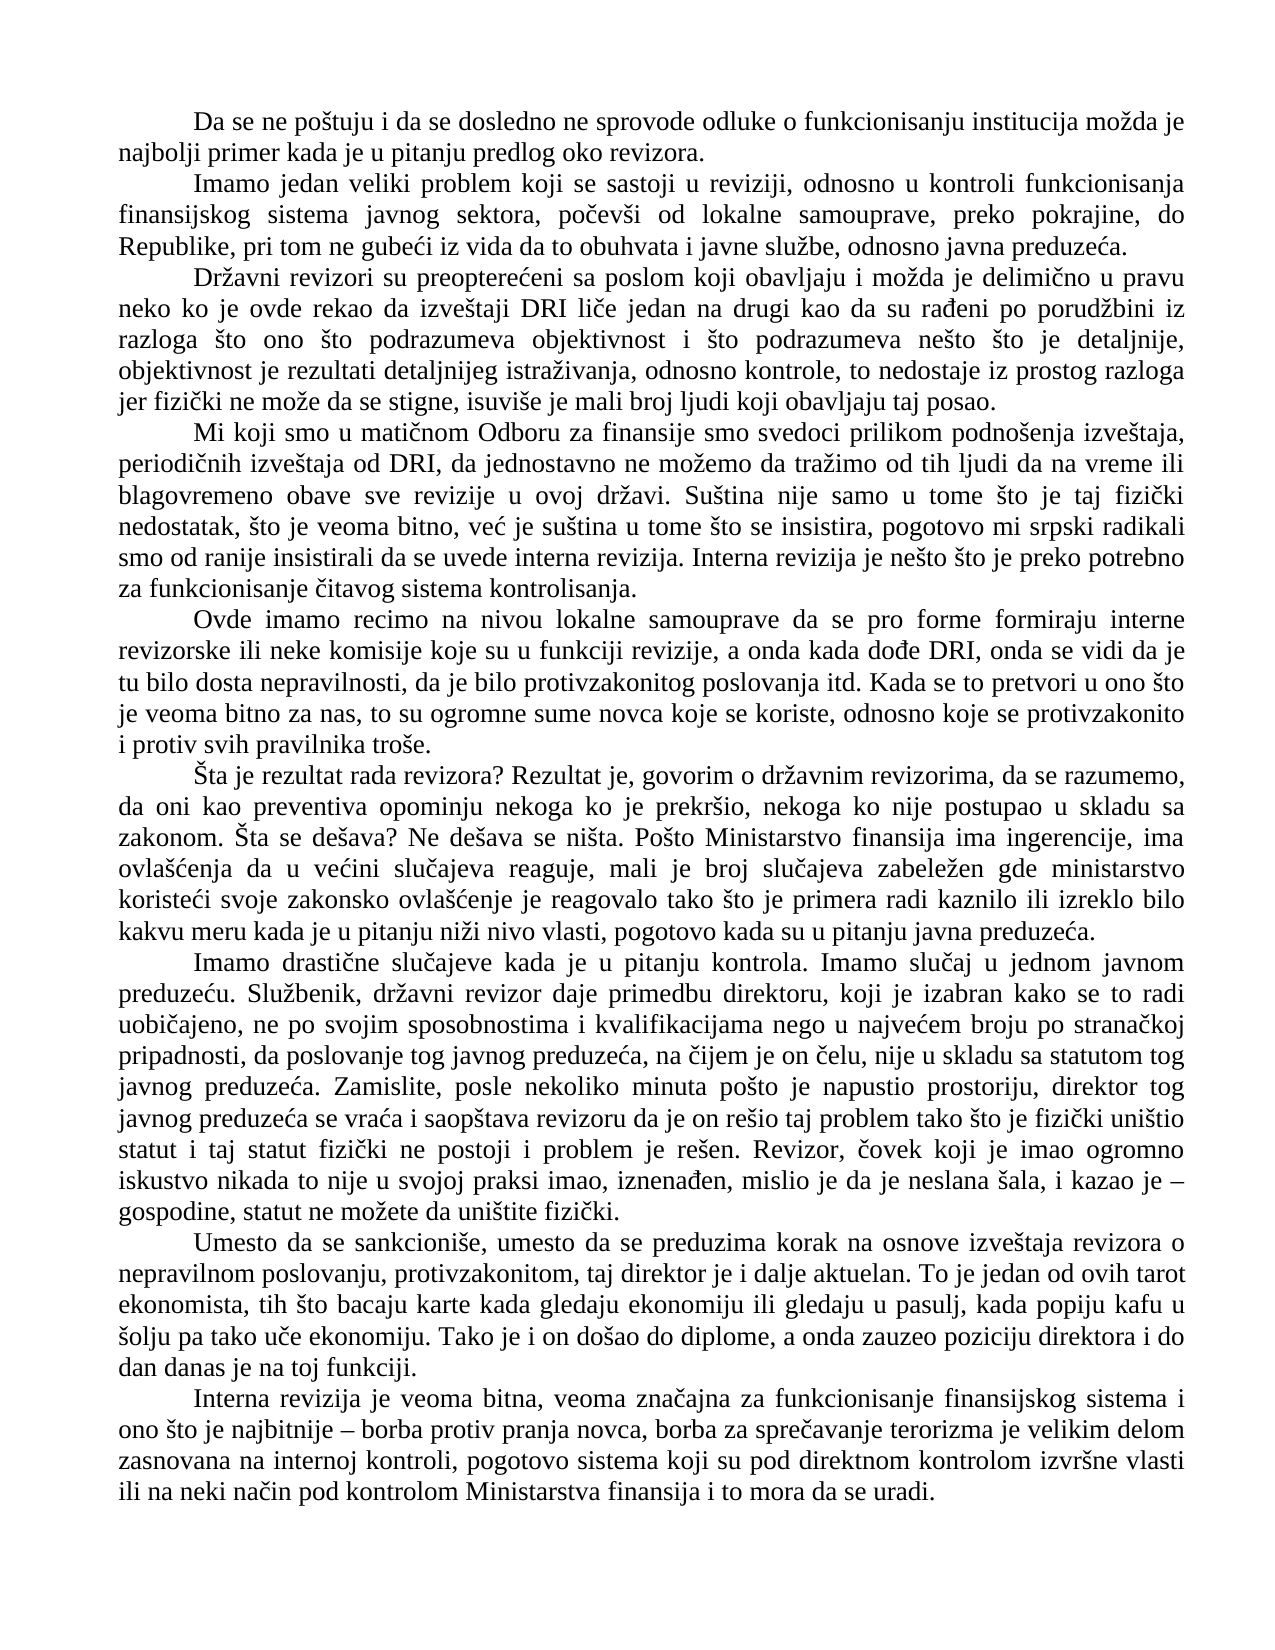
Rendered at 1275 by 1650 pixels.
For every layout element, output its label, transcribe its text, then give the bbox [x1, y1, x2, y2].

text Državni revizori su preopterećeni sa poslom koji obavljaju i možda je delimično u pravu neko ko je ovde rekao da izveštaji DRI liče jedan na drugi kao da su rađeni po porudžbini iz razloga što ono što podrazumeva objektivnost i što podrazumeva nešto što je detaljnije, objektivnost je rezultati detaljnijeg istraživanja, odnosno kontrole, to nedostaje iz prostog razloga jer fizički ne može da se stigne, isuviše je mali broj ljudi koji obavljaju taj posao. [118, 261, 1186, 416]
text Imamo drastične slučajeve kada je u pitanju kontrola. Imamo slučaj u jednom javnom preduzeću. Službenik, državni revizor daje primedbu direktoru, koji je izabran kako se to radi uobičajeno, ne po svojim sposobnostima i kvalifikacijama nego u najvećem broju po stranačkoj pripadnosti, da poslovanje tog javnog preduzeća, na čijem je on čelu, nije u skladu sa statutom tog javnog preduzeća. Zamislite, posle nekoliko minuta pošto je napustio prostoriju, direktor tog javnog preduzeća se vraća i saopštava revizoru da je on rešio taj problem tako što je fizički uništio statut i taj statut fizički ne postoji i problem je rešen. Revizor, čovek koji je imao ogromno iskustvo nikada to nije u svojoj praksi imao, iznenađen, mislio je da je neslana šala, i kazao je – gospodine, statut ne možete da uništite fizički. [118, 946, 1186, 1226]
text Imamo jedan veliki problem koji se sastoji u reviziji, odnosno u kontroli funkcionisanja finansijskog sistema javnog sektora, počevši od lokalne samouprave, preko pokrajine, do Republike, pri tom ne gubeći iz vida da to obuhvata i javne službe, odnosno javna preduzeća. [118, 167, 1186, 261]
text Umesto da se sankcioniše, umesto da se preduzima korak na osnove izveštaja revizora o nepravilnom poslovanju, protivzakonitom, taj direktor je i dalje aktuelan. To je jedan od ovih tarot ekonomista, tih što bacaju karte kada gledaju ekonomiju ili gledaju u pasulj, kada popiju kafu u šolju pa tako uče ekonomiju. Tako je i on došao do diplome, a onda zauzeo poziciju direktora i do dan danas je na toj funkciji. [118, 1226, 1186, 1382]
text Šta je rezultat rada revizora? Rezultat je, govorim o državnim revizorima, da se razumemo, da oni kao preventiva opominju nekoga ko je prekršio, nekoga ko nije postupao u skladu sa zakonom. Šta se dešava? Ne dešava se ništa. Pošto Ministarstvo finansija ima ingerencije, ima ovlašćenja da u većini slučajeva reaguje, mali je broj slučajeva zabeležen gde ministarstvo koristeći svoje zakonsko ovlašćenje je reagovalo tako što je primera radi kaznilo ili izreklo bilo kakvu meru kada je u pitanju niži nivo vlasti, pogotovo kada su u pitanju javna preduzeća. [118, 759, 1186, 946]
text Interna revizija je veoma bitna, veoma značajna za funkcionisanje finansijskog sistema i ono što je najbitnije – borba protiv pranja novca, borba za sprečavanje terorizma je velikim delom zasnovana na internoj kontroli, pogotovo sistema koji su pod direktnom kontrolom izvršne vlasti ili na neki način pod kontrolom Ministarstva finansija i to mora da se uradi. [118, 1382, 1186, 1507]
text Ovde imamo recimo na nivou lokalne samouprave da se pro forme formiraju interne revizorske ili neke komisije koje su u funkciji revizije, a onda kada dođe DRI, onda se vidi da je tu bilo dosta nepravilnosti, da je bilo protivzakonitog poslovanja itd. Kada se to pretvori u ono što je veoma bitno za nas, to su ogromne sume novca koje se koriste, odnosno koje se protivzakonito i protiv svih pravilnika troše. [118, 603, 1186, 759]
text Da se ne poštuju i da se dosledno ne sprovode odluke o funkcionisanju institucija možda je najbolji primer kada je u pitanju predlog oko revizora. [118, 105, 1186, 167]
text Mi koji smo u matičnom Odboru za finansije smo svedoci prilikom podnošenja izveštaja, periodičnih izveštaja od DRI, da jednostavno ne možemo da tražimo od tih ljudi da na vreme ili blagovremeno obave sve revizije u ovoj državi. Suština nije samo u tome što je taj fizički nedostatak, što je veoma bitno, već je suština u tome što se insistira, pogotovo mi srpski radikali smo od ranije insistirali da se uvede interna revizija. Interna revizija je nešto što je preko potrebno za funkcionisanje čitavog sistema kontrolisanja. [118, 416, 1186, 603]
